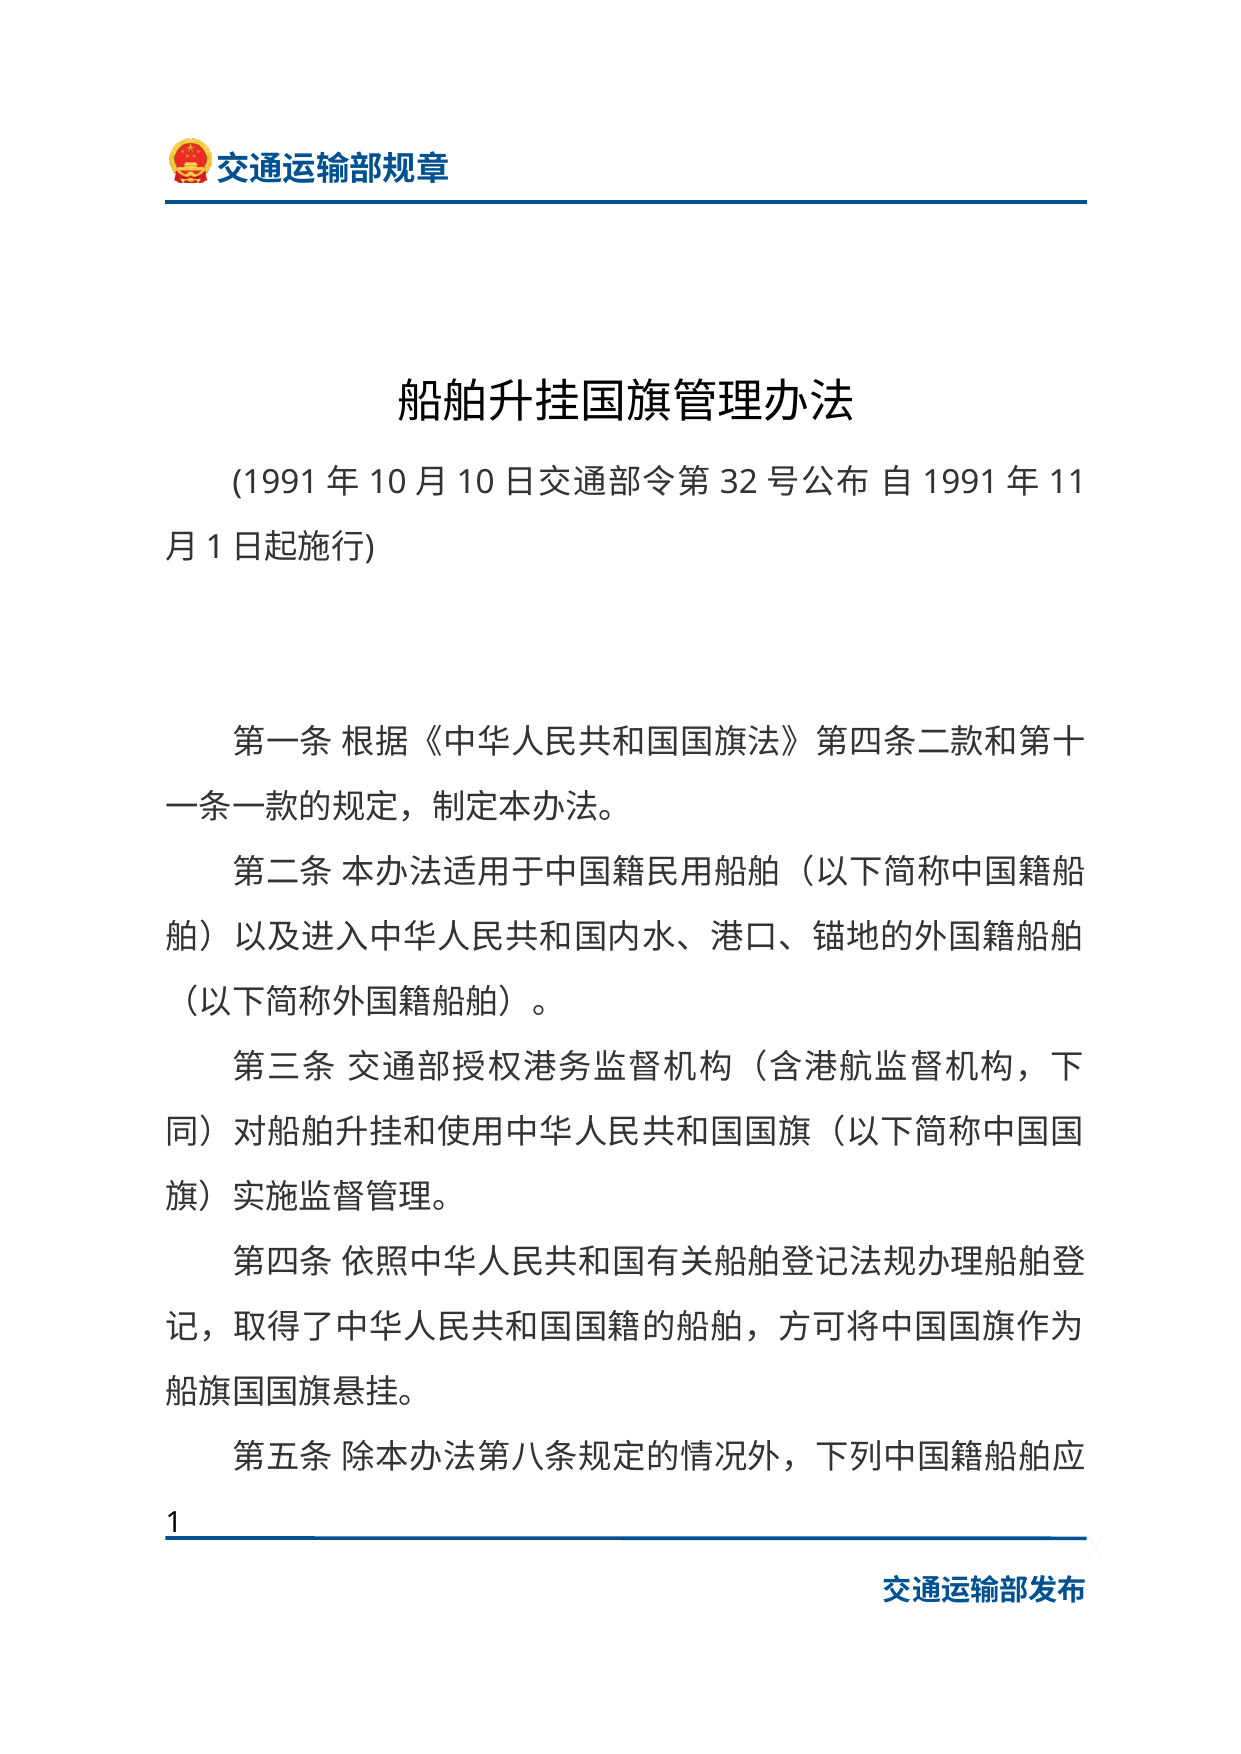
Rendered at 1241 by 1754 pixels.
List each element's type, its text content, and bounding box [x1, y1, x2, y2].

text 第三条 交通部授权港务监督机构（含港航监督机构，下同）对船舶升挂和使用中华人民共和国国旗（以下简称中国国旗）实施监督管理。 [165, 1153, 1087, 1226]
text 第四条 依照中华人民共和国有关船舶登记法规办理船舶登记，取得了中华人民共和国国籍的船舶，方可将中国国旗作为船旗国国旗悬挂。 [165, 1348, 1087, 1421]
text 第五条 除本办法第八条规定的情况外，下列中国籍船舶应当每日悬挂中国国旗： [165, 1421, 1087, 1486]
text 第四条 依照中华人民共和国有关船舶登记法规办理船舶登记，取得了中华人民共和国国籍的船舶，方可将中国国旗作为船旗国国旗悬挂。 [165, 1226, 1087, 1300]
text (1991年10月10日交通部令第32号公布 自1991年11月1日起施行) [165, 446, 1087, 576]
text 第一条 根据《中华人民共和国国旗法》第四条二款和第十一条一款的规定，制定本办法。 [165, 706, 1087, 836]
text 第二条 本办法适用于中国籍民用船舶（以下简称中国籍船舶）以及进入中华人民共和国内水、港口、锚地的外国籍船舶（以下简称外国籍船舶）。 [165, 958, 1087, 1031]
picture [165, 136, 216, 187]
text 船舶升挂国旗管理办法 [165, 349, 1087, 446]
text 第二条 本办法适用于中国籍民用船舶（以下简称中国籍船舶）以及进入中华人民共和国内水、港口、锚地的外国籍船舶（以下简称外国籍船舶）。 [165, 836, 1087, 910]
text 第三条 交通部授权港务监督机构（含港航监督机构，下同）对船舶升挂和使用中华人民共和国国旗（以下简称中国国旗）实施监督管理。 [165, 1031, 1087, 1105]
